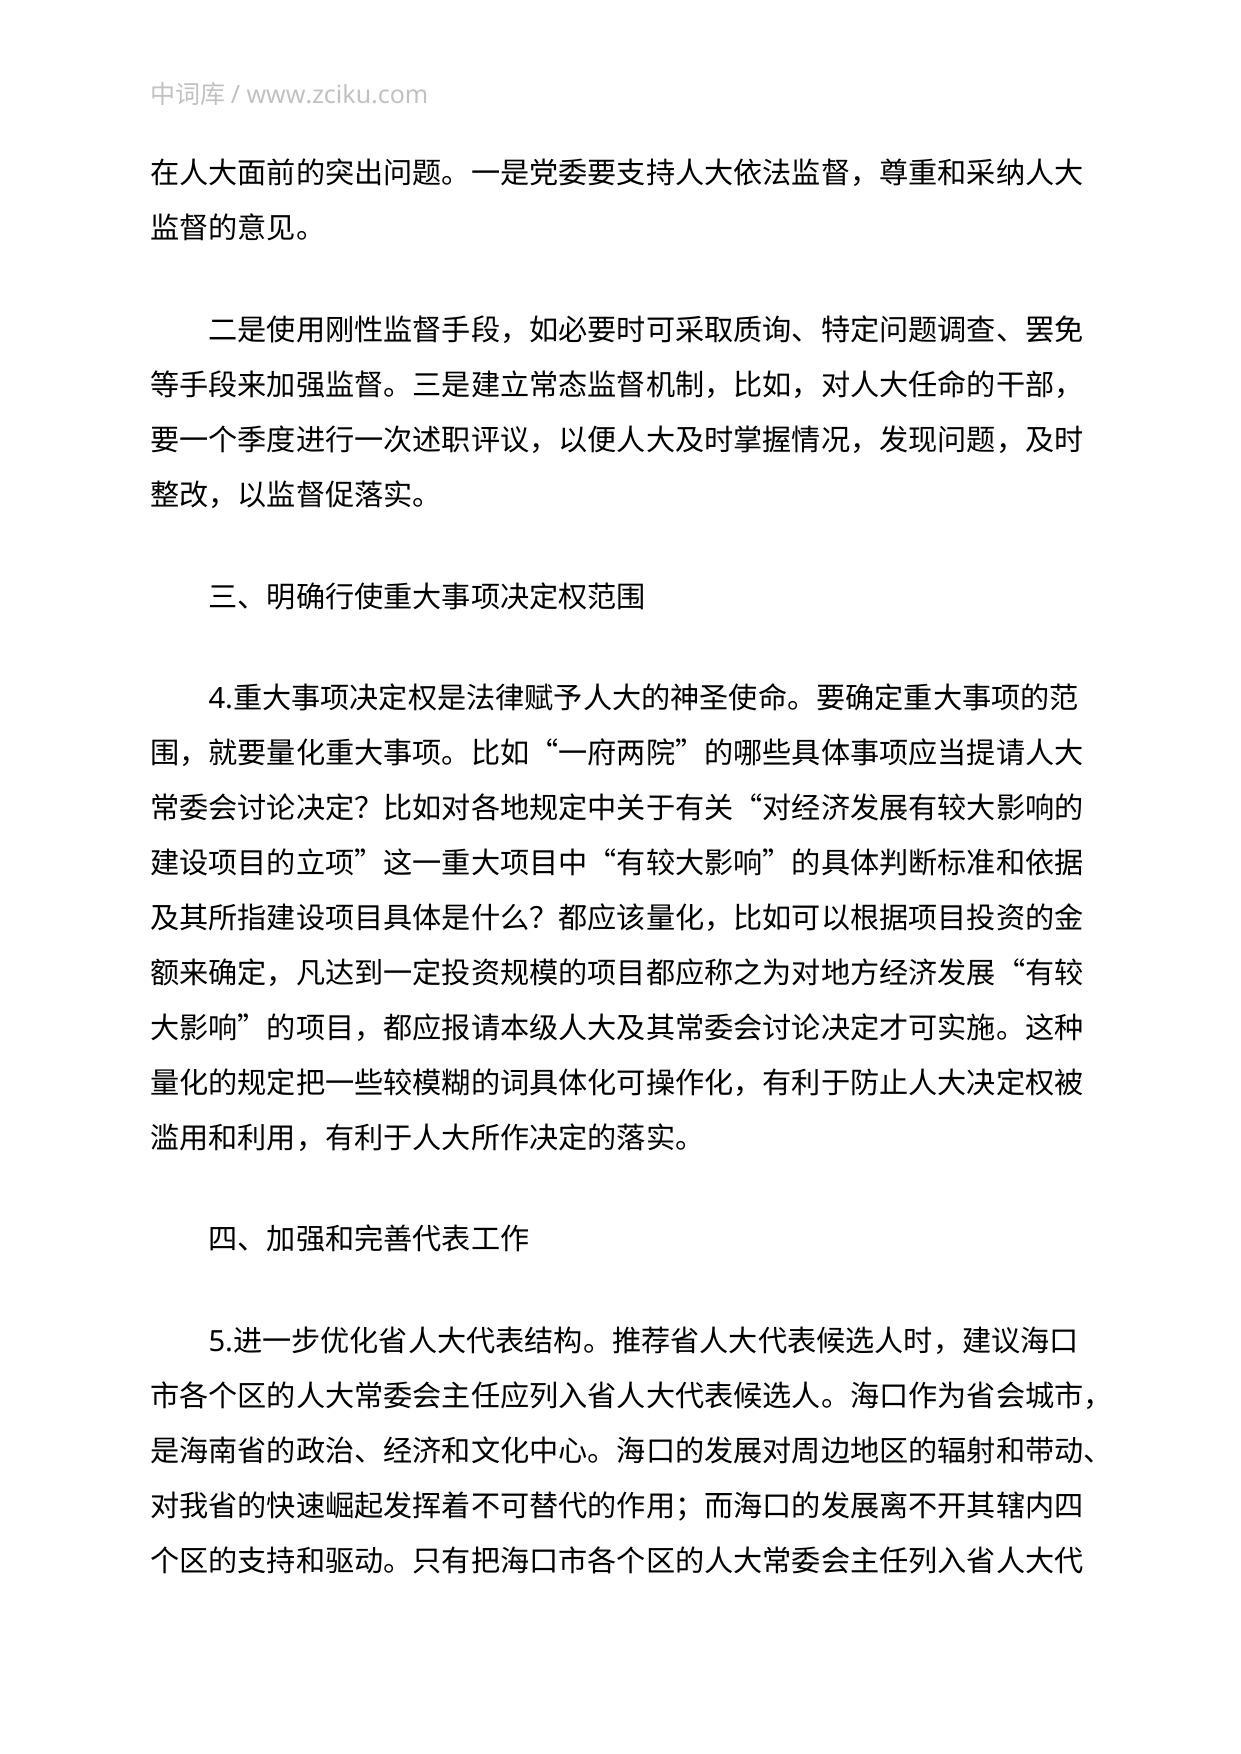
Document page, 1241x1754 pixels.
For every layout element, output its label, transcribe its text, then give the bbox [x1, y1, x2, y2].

text 4.重大事项决定权是法律赋予人大的神圣使命。要确定重大事项的范围，就要量化重大事项。比如“一府两院”的哪些具体事项应当提请人大常委会讨论决定？比如对各地规定中关于有关“对经济发展有较大影响的建设项目的立项”这一重大项目中“有较大影响”的具体判断标准和依据及其所指建设项目具体是什么？都应该量化，比如可以根据项目投资的金额来确定，凡达到一定投资规模的项目都应称之为对地方经济发展“有较大影响”的项目，都应报请本级人大及其常委会讨论决定才可实施。这种量化的规定把一些较模糊的词具体化可操作化，有利于防止人大决定权被滥用和利用，有利于人大所作决定的落实。 [150, 675, 1090, 1156]
text 二是使用刚性监督手段，如必要时可采取质询、特定问题调查、罢免等手段来加强监督。三是建立常态监督机制，比如，对人大任命的干部，要一个季度进行一次述职评议，以便人大及时掌握情况，发现问题，及时整改，以监督促落实。 [150, 307, 1090, 514]
text 四、加强和完善代表工作 [150, 1216, 1090, 1258]
text 三、明确行使重大事项决定权范围 [150, 573, 1090, 615]
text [150, 1318, 1090, 1580]
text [150, 150, 1090, 247]
